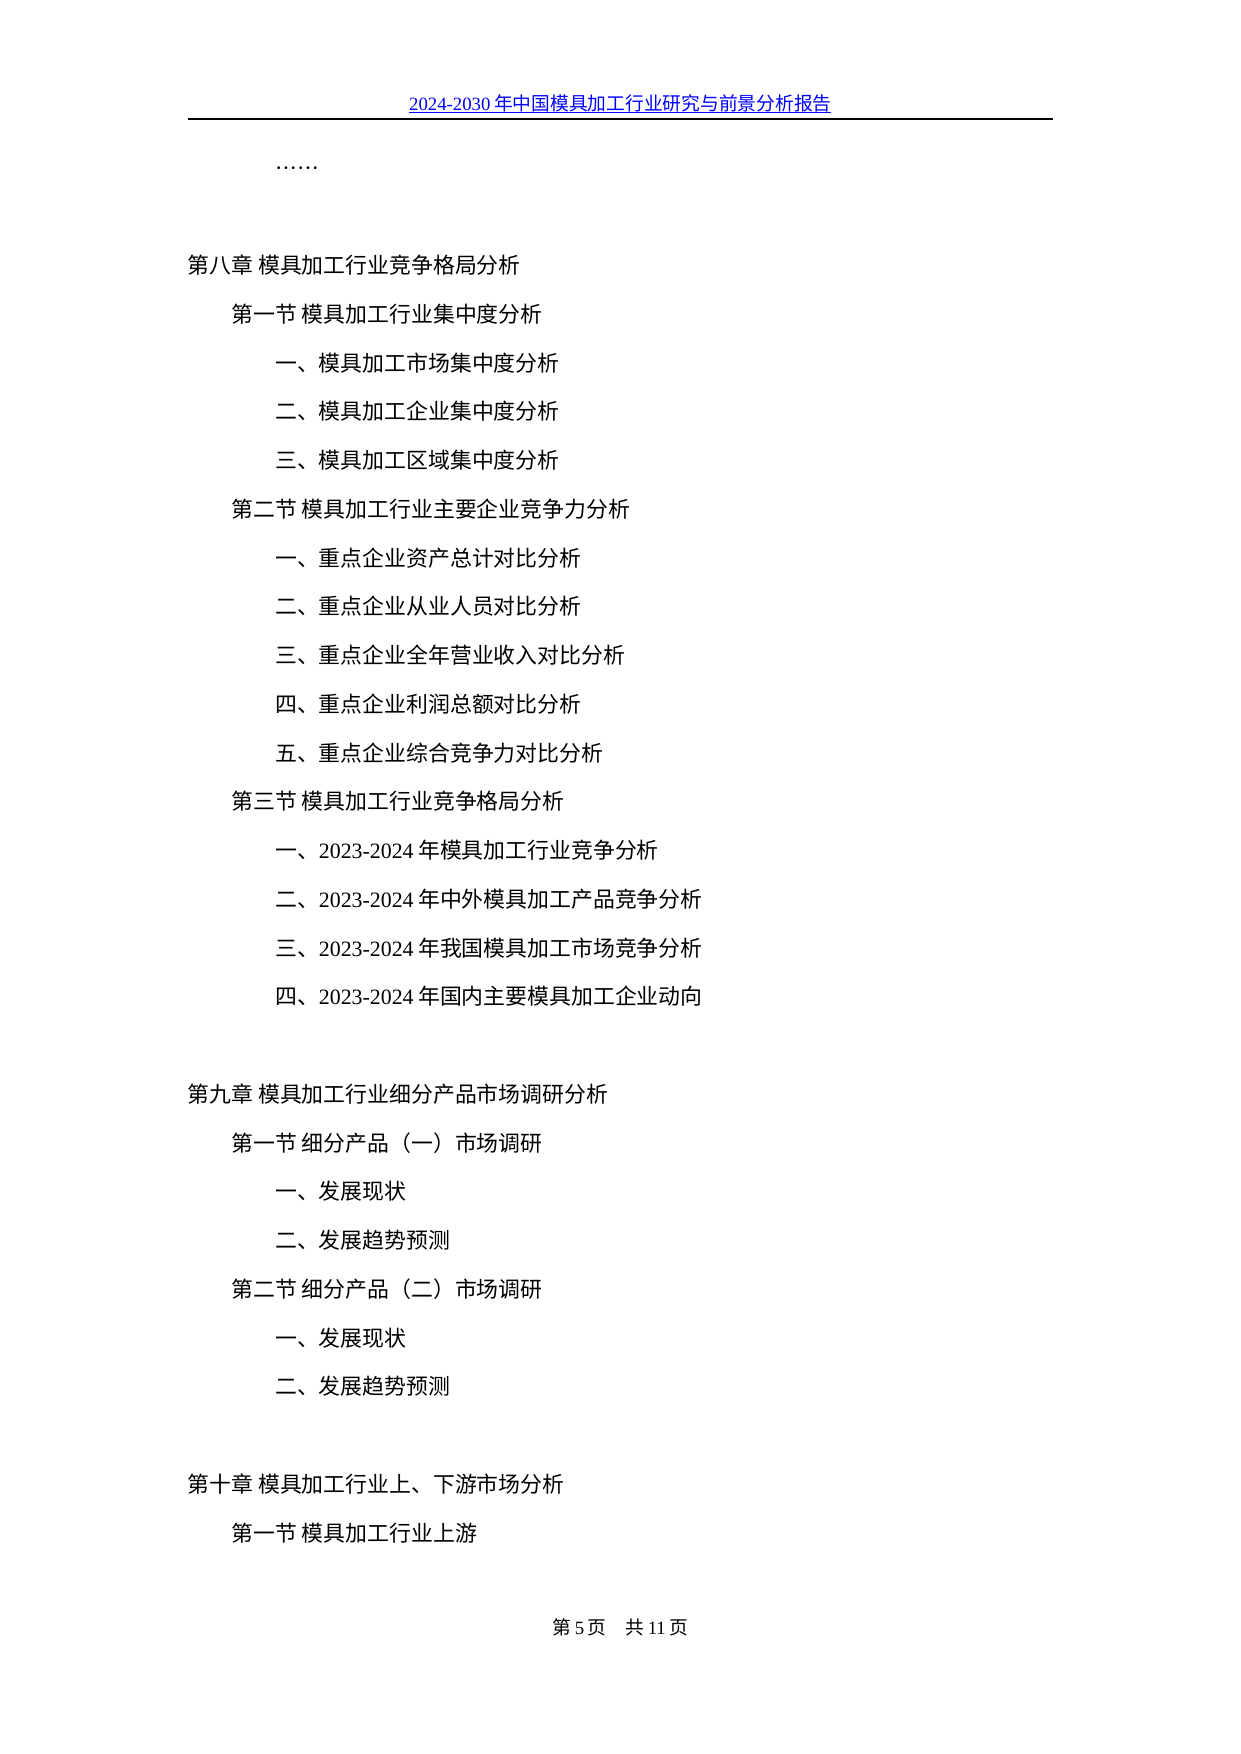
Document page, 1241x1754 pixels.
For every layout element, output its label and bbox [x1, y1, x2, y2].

text [187, 150, 1053, 1548]
